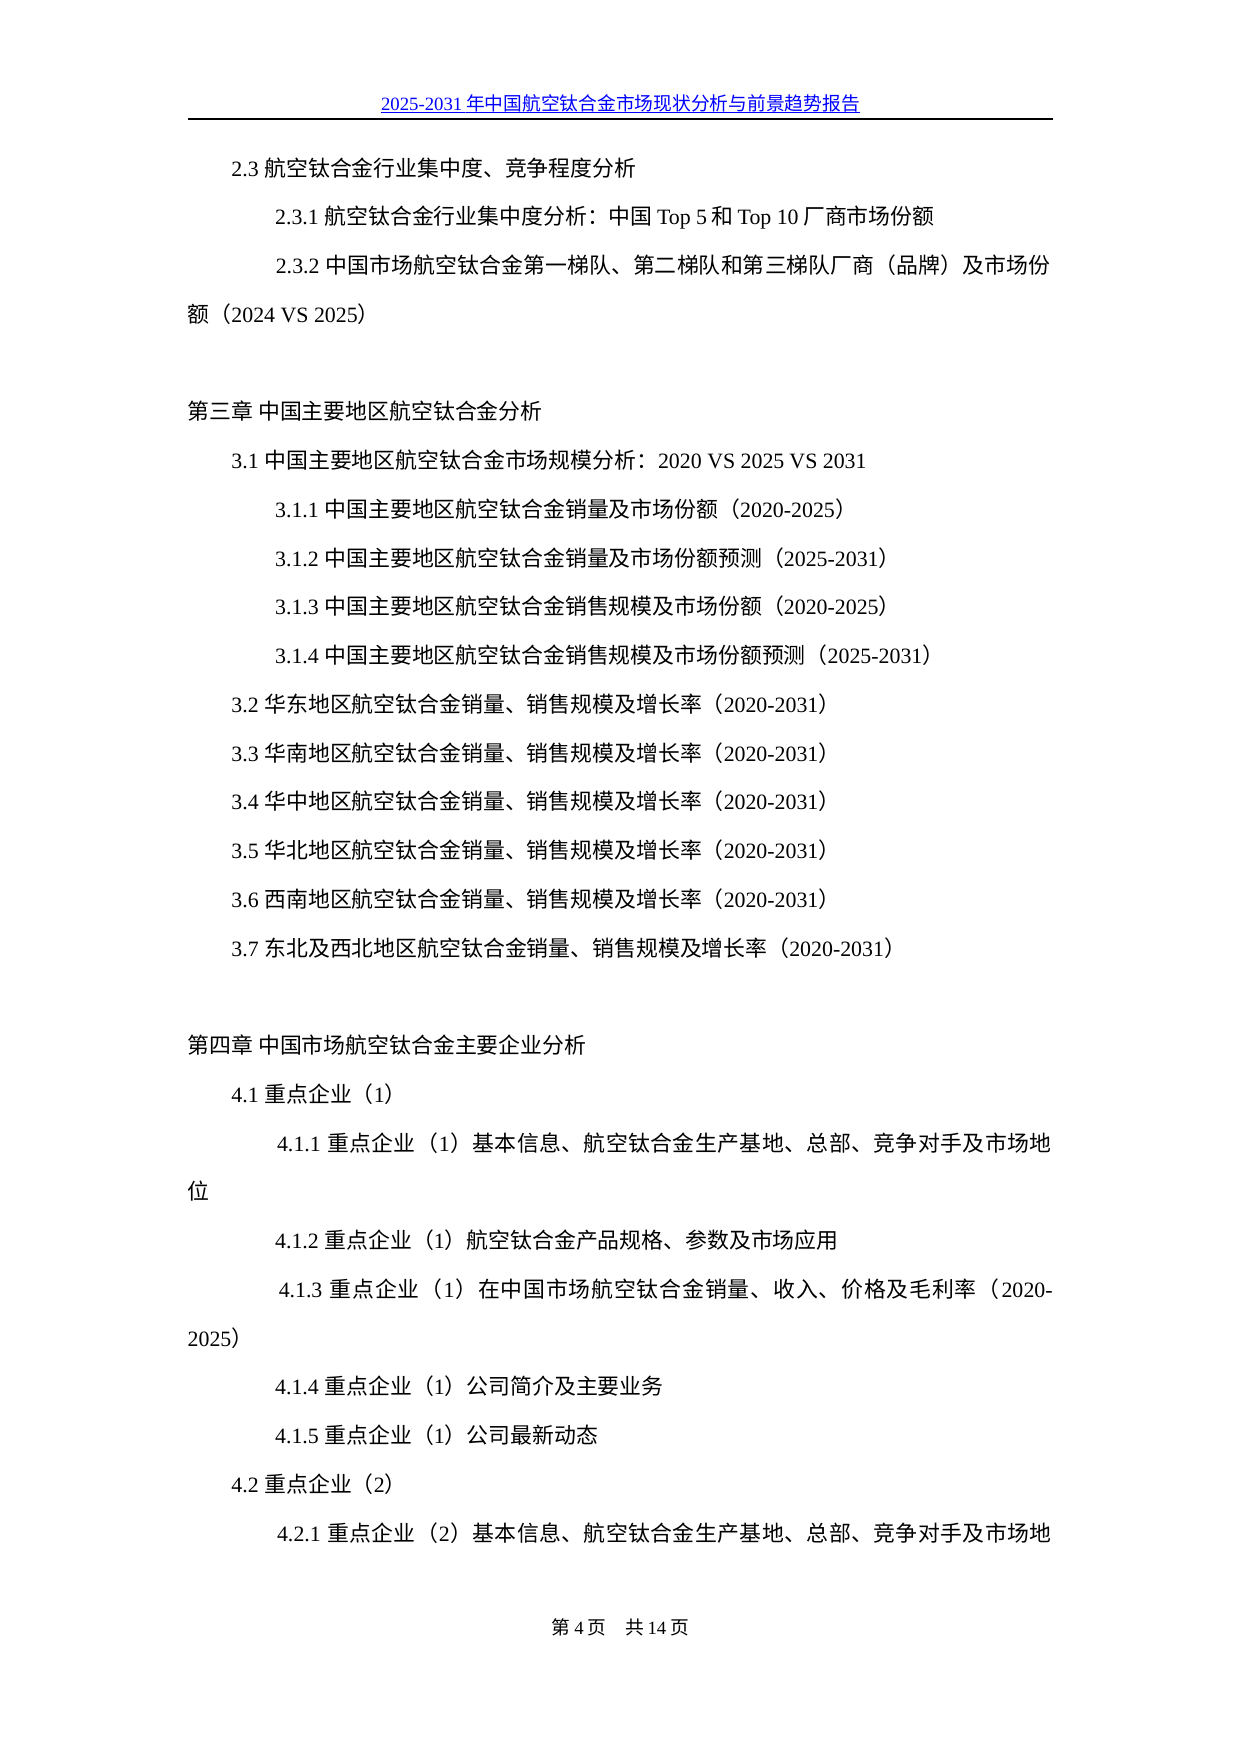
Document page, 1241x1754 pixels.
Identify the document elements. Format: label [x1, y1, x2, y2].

text [187, 150, 1053, 1548]
